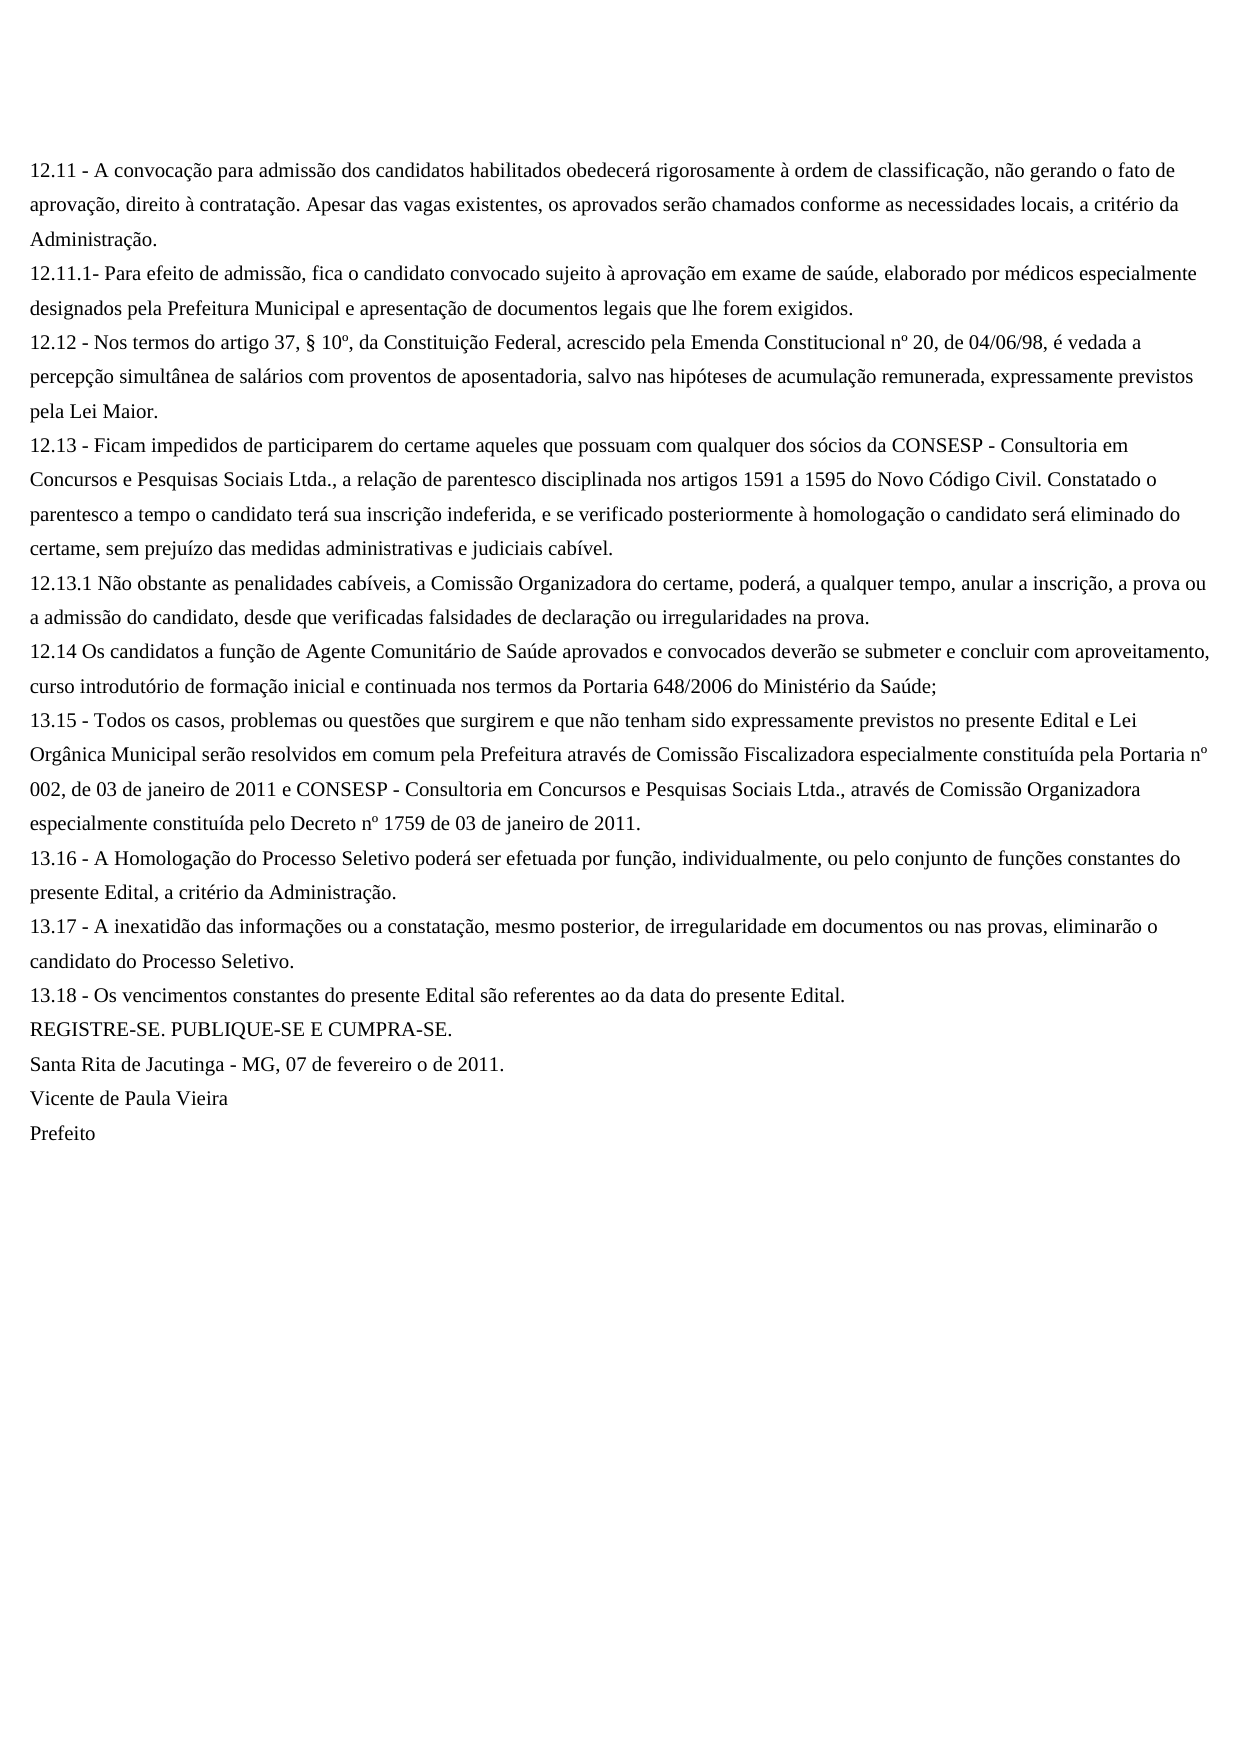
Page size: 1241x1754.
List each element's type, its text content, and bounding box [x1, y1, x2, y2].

text 13.17 - A inexatidão das informações ou a constatação, mesmo posterior, de irregularidade em documentos ou nas provas, eliminarão o candidato do Processo Seletivo. [29, 904, 1211, 973]
text 12.11 - A convocação para admissão dos candidatos habilitados obedecerá rigorosamente à ordem de classificação, não gerando o fato de aprovação, direito à contratação. Apesar das vagas existentes, os aprovados serão chamados conforme as necessidades locais, a critério da Administração. [29, 148, 1211, 251]
text 13.16 - A Homologação do Processo Seletivo poderá ser efetuada por função, individualmente, ou pelo conjunto de funções constantes do presente Edital, a critério da Administração. [29, 835, 1211, 904]
text REGISTRE-SE. PUBLIQUE-SE E CUMPRA-SE. [29, 1007, 1211, 1041]
text Vicente de Paula Vieira Prefeito [29, 1076, 1211, 1144]
text 12.11.1- Para efeito de admissão, fica o candidato convocado sujeito à aprovação em exame de saúde, elaborado por médicos especialmente designados pela Prefeitura Municipal e apresentação de documentos legais que lhe forem exigidos. [29, 251, 1211, 319]
text 13.15 - Todos os casos, problemas ou questões que surgirem e que não tenham sido expressamente previstos no presente Edital e Lei Orgânica Municipal serão resolvidos em comum pela Prefeitura através de Comissão Fiscalizadora especialmente constituída pela Portaria nº 002, de 03 de janeiro de 2011 e CONSESP - Consultoria em Concursos e Pesquisas Sociais Ltda., através de Comissão Organizadora especialmente constituída pelo Decreto nº 1759 de 03 de janeiro de 2011. [29, 698, 1211, 835]
text Santa Rita de Jacutinga - MG, 07 de fevereiro o de 2011. [29, 1041, 1211, 1076]
text 12.12 - Nos termos do artigo 37, § 10º, da Constituição Federal, acrescido pela Emenda Constitucional nº 20, de 04/06/98, é vedada a percepção simultânea de salários com proventos de aposentadoria, salvo nas hipóteses de acumulação remunerada, expressamente previstos pela Lei Maior. [29, 319, 1211, 423]
text 12.14 Os candidatos a função de Agente Comunitário de Saúde aprovados e convocados deverão se submeter e concluir com aproveitamento, curso introdutório de formação inicial e continuada nos termos da Portaria 648/2006 do Ministério da Saúde; [29, 629, 1211, 698]
text 12.13.1 Não obstante as penalidades cabíveis, a Comissão Organizadora do certame, poderá, a qualquer tempo, anular a inscrição, a prova ou a admissão do candidato, desde que verificadas falsidades de declaração ou irregularidades na prova. [29, 560, 1211, 629]
text 13.18 - Os vencimentos constantes do presente Edital são referentes ao da data do presente Edital. [29, 973, 1211, 1007]
text 12.13 - Ficam impedidos de participarem do certame aqueles que possuam com qualquer dos sócios da CONSESP - Consultoria em Concursos e Pesquisas Sociais Ltda., a relação de parentesco disciplinada nos artigos 1591 a 1595 do Novo Código Civil. Constatado o parentesco a tempo o candidato terá sua inscrição indeferida, e se verificado posteriormente à homologação o candidato será eliminado do certame, sem prejuízo das medidas administrativas e judiciais cabível. [29, 423, 1211, 560]
